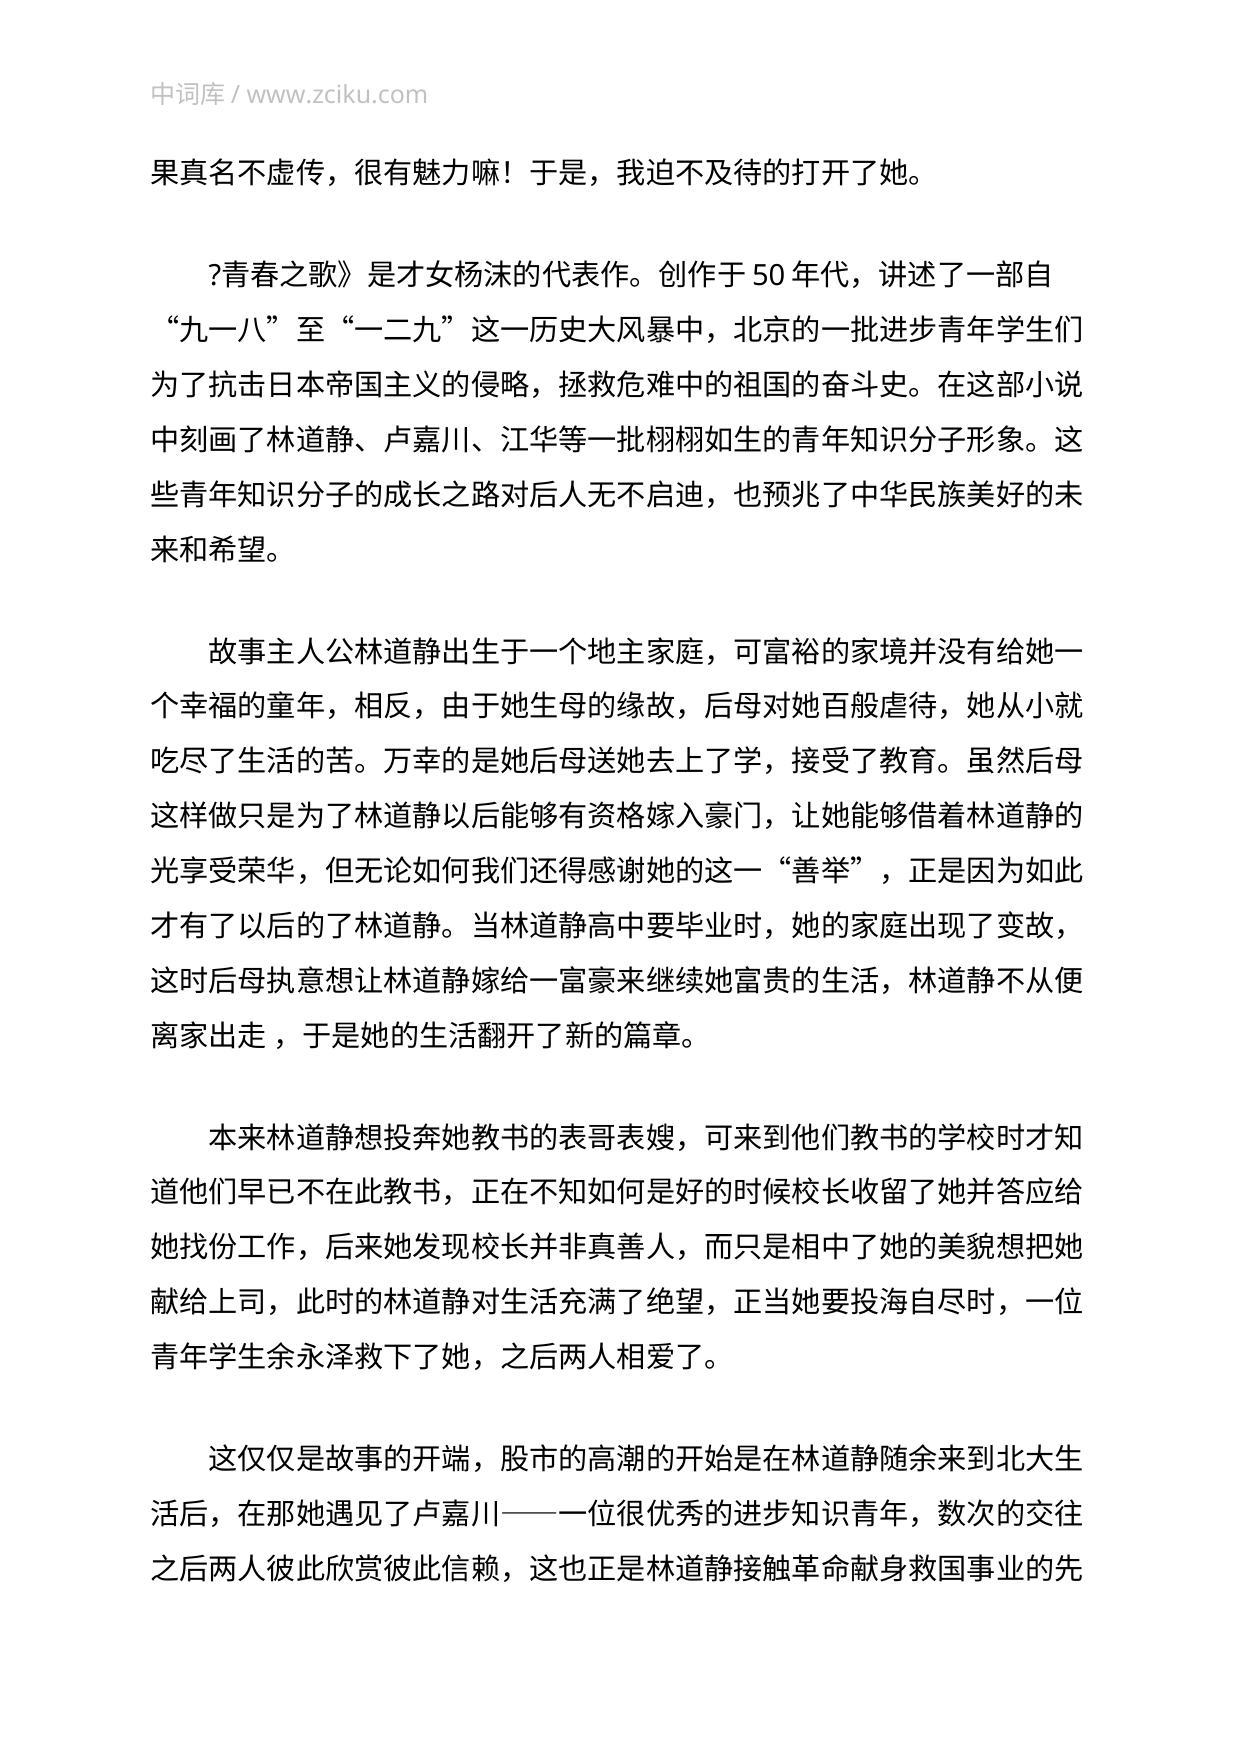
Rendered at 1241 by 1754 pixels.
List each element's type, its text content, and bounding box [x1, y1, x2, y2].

text 本来林道静想投奔她教书的表哥表嫂，可来到他们教书的学校时才知道他们早已不在此教书，正在不知如何是好的时候校长收留了她并答应给她找份工作，后来她发现校长并非真善人，而只是相中了她的美貌想把她献给上司，此时的林道静对生活充满了绝望，正当她要投海自尽时，一位青年学生余永泽救下了她，之后两人相爱了。 [150, 1114, 1090, 1376]
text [150, 150, 1090, 192]
text ?青春之歌》是才女杨沫的代表作。创作于50年代，讲述了一部自“九一八”至“一二九”这一历史大风暴中，北京的一批进步青年学生们为了抗击日本帝国主义的侵略，拯救危难中的祖国的奋斗史。在这部小说中刻画了林道静、卢嘉川、江华等一批栩栩如生的青年知识分子形象。这些青年知识分子的成长之路对后人无不启迪，也预兆了中华民族美好的未来和希望。 [150, 252, 1090, 569]
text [150, 1436, 1090, 1588]
text 故事主人公林道静出生于一个地主家庭，可富裕的家境并没有给她一个幸福的童年，相反，由于她生母的缘故，后母对她百般虐待，她从小就吃尽了生活的苦。万幸的是她后母送她去上了学，接受了教育。虽然后母这样做只是为了林道静以后能够有资格嫁入豪门，让她能够借着林道静的光享受荣华，但无论如何我们还得感谢她的这一“善举”，正是因为如此才有了以后的了林道静。当林道静高中要毕业时，她的家庭出现了变故，这时后母执意想让林道静嫁给一富豪来继续她富贵的生活，林道静不从便离家出走 ，于是她的生活翻开了新的篇章。 [150, 628, 1090, 1055]
